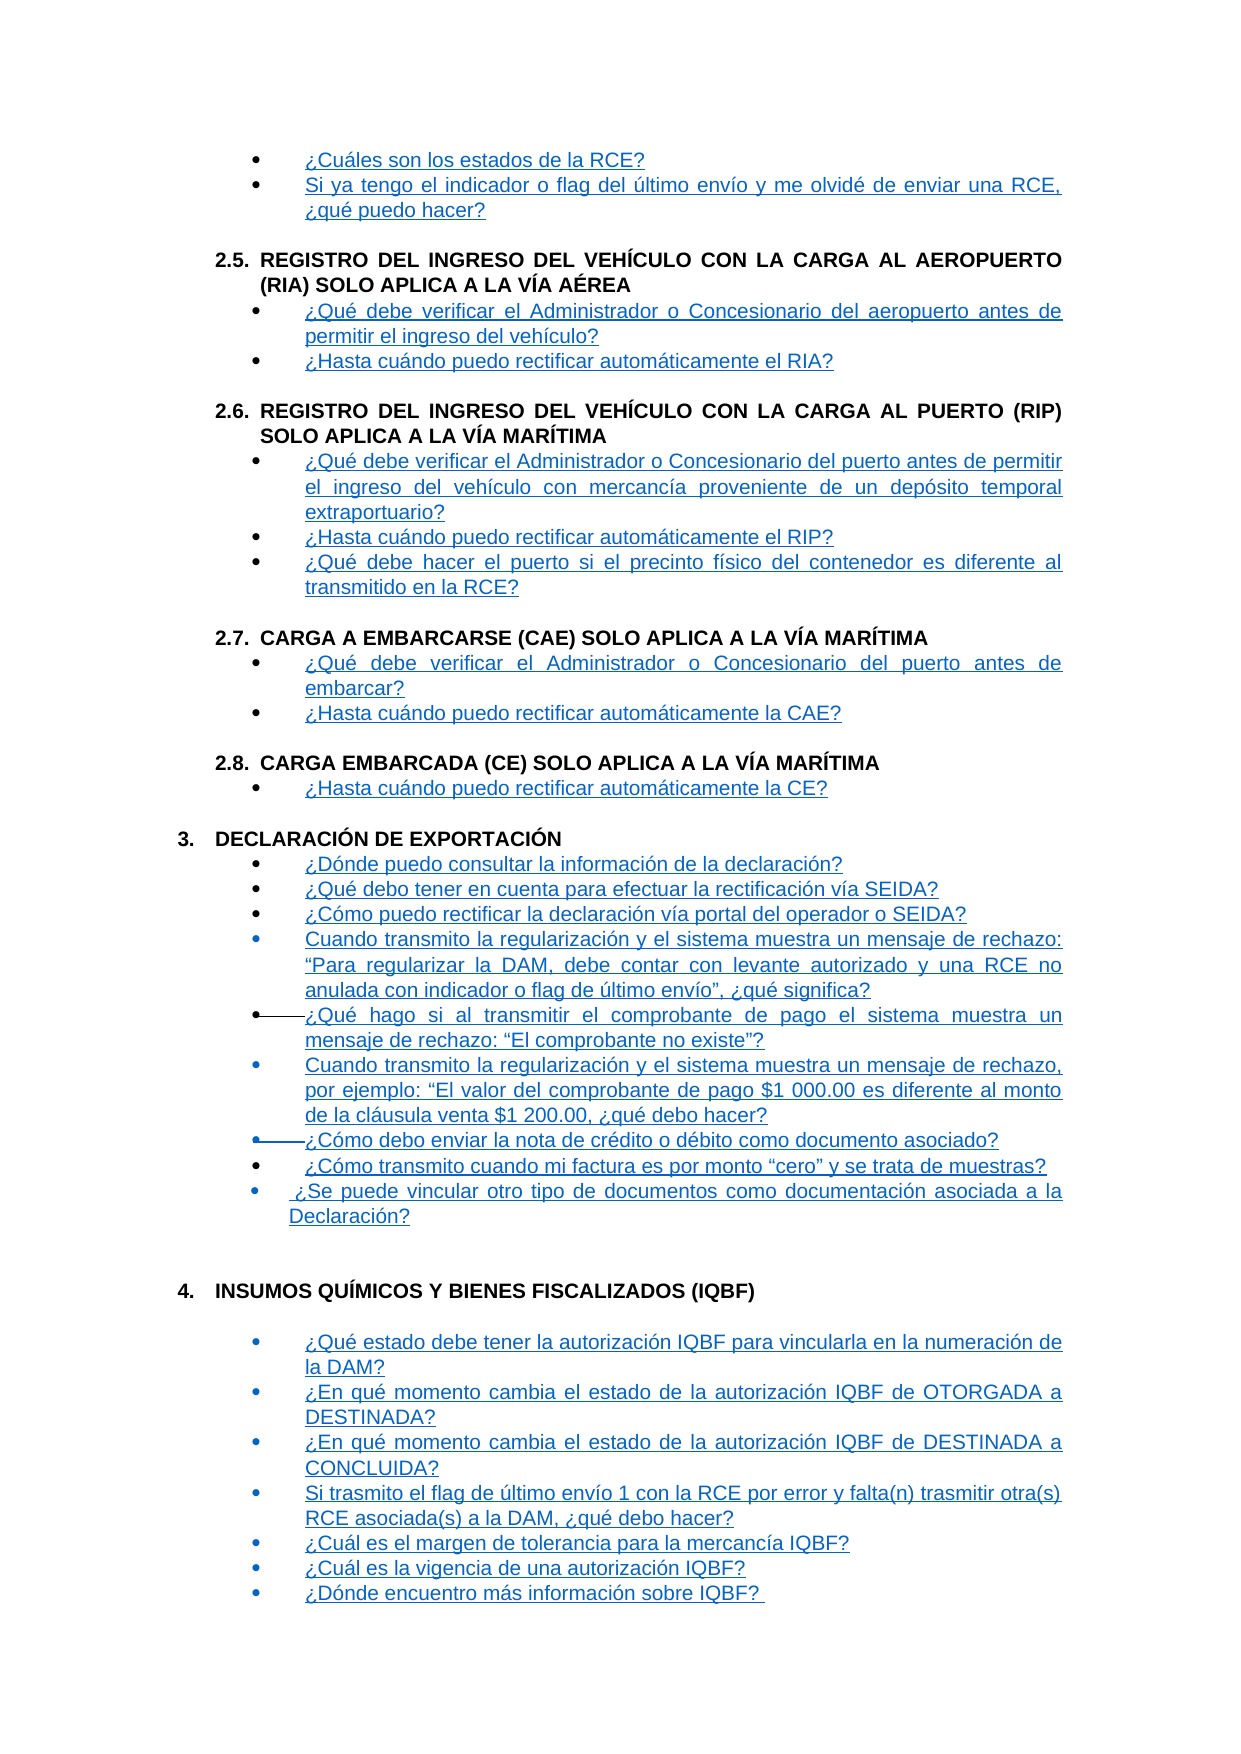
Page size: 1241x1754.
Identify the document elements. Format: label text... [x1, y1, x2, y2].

list ¿En qué momento cambia el estado de la autorización IQBF de DESTINADA a CONCLUIDA? [252, 1430, 1063, 1479]
list ¿Dónde encuentro más información sobre IQBF? [252, 1581, 1063, 1605]
list ¿Se puede vincular otro tipo de documentos como documentación asociada a la Declaración? [251, 1179, 1063, 1228]
list ¿Cuál es el margen de tolerancia para la mercancía IQBF? [252, 1531, 1063, 1555]
list CARGA A EMBARCARSE (CAE) SOLO APLICA A LA VÍA MARÍTIMA [215, 625, 1063, 649]
list Si trasmito el flag de último envío 1 con la RCE por error y falta(n) trasmitir otra(s) RCE asociada(s) a la DAM, ¿qué debo hacer? [252, 1480, 1063, 1529]
list ¿Hasta cuándo puedo rectificar automáticamente el RIP? [252, 525, 1063, 549]
list ¿Qué debo tener en cuenta para efectuar la rectificación vía SEIDA? [252, 877, 1063, 901]
list ¿Qué hago si al transmitir el comprobante de pago el sistema muestra un mensaje de rechazo: “El comprobante no existe”? [252, 1003, 1063, 1052]
list ¿Hasta cuándo puedo rectificar automáticamente la CE? [252, 776, 1063, 800]
list REGISTRO DEL INGRESO DEL VEHÍCULO CON LA CARGA AL PUERTO (RIP) SOLO APLICA A LA VÍA MARÍTIMA [215, 399, 1063, 448]
list INSUMOS QUÍMICOS Y BIENES FISCALIZADOS (IQBF) [177, 1279, 1063, 1303]
list DECLARACIÓN DE EXPORTACIÓN [177, 826, 1063, 850]
list Cuando transmito la regularización y el sistema muestra un mensaje de rechazo: “Para regularizar la DAM, debe contar con levante autorizado y una RCE no anulada con indicador o flag de último envío”, ¿qué significa? [252, 927, 1063, 1001]
list REGISTRO DEL INGRESO DEL VEHÍCULO CON LA CARGA AL AEROPUERTO (RIA) SOLO APLICA A LA VÍA AÉREA [215, 248, 1063, 297]
list ¿Cuál es la vigencia de una autorización IQBF? [252, 1556, 1063, 1580]
list ¿Cómo debo enviar la nota de crédito o débito como documento asociado? [252, 1128, 1063, 1152]
list CARGA EMBARCADA (CE) SOLO APLICA A LA VÍA MARÍTIMA [215, 751, 1063, 775]
list Cuando transmito la regularización y el sistema muestra un mensaje de rechazo, por ejemplo: “El valor del comprobante de pago $1 000.00 es diferente al monto de la cláusula venta $1 200.00, ¿qué debo hacer? [252, 1053, 1063, 1127]
list ¿Cómo puedo rectificar la declaración vía portal del operador o SEIDA? [252, 902, 1063, 926]
list ¿Qué estado debe tener la autorización IQBF para vincularla en la numeración de la DAM? [252, 1329, 1063, 1379]
list ¿Qué debe verificar el Administrador o Concesionario del aeropuerto antes de permitir el ingreso del vehículo? [252, 298, 1063, 348]
list Si ya tengo el indicador o flag del último envío y me olvidé de enviar una RCE, ¿qué puedo hacer? [252, 173, 1063, 222]
list ¿Qué debe hacer el puerto si el precinto físico del contenedor es diferente al transmitido en la RCE? [252, 550, 1063, 599]
list ¿Qué debe verificar el Administrador o Concesionario del puerto antes de embarcar? [252, 650, 1063, 699]
list ¿Cuáles son los estados de la RCE? [252, 148, 1063, 172]
list ¿Cómo transmito cuando mi factura es por monto “cero” y se trata de muestras? [252, 1153, 1063, 1178]
list ¿Hasta cuándo puedo rectificar automáticamente el RIA? [252, 349, 1063, 373]
list ¿En qué momento cambia el estado de la autorización IQBF de OTORGADA a DESTINADA? [252, 1380, 1063, 1429]
list ¿Hasta cuándo puedo rectificar automáticamente la CAE? [252, 701, 1063, 725]
list ¿Qué debe verificar el Administrador o Concesionario del puerto antes de permitir el ingreso del vehículo con mercancía proveniente de un depósito temporal extraportuario? [252, 449, 1063, 523]
list ¿Dónde puedo consultar la información de la declaración? [252, 852, 1063, 876]
